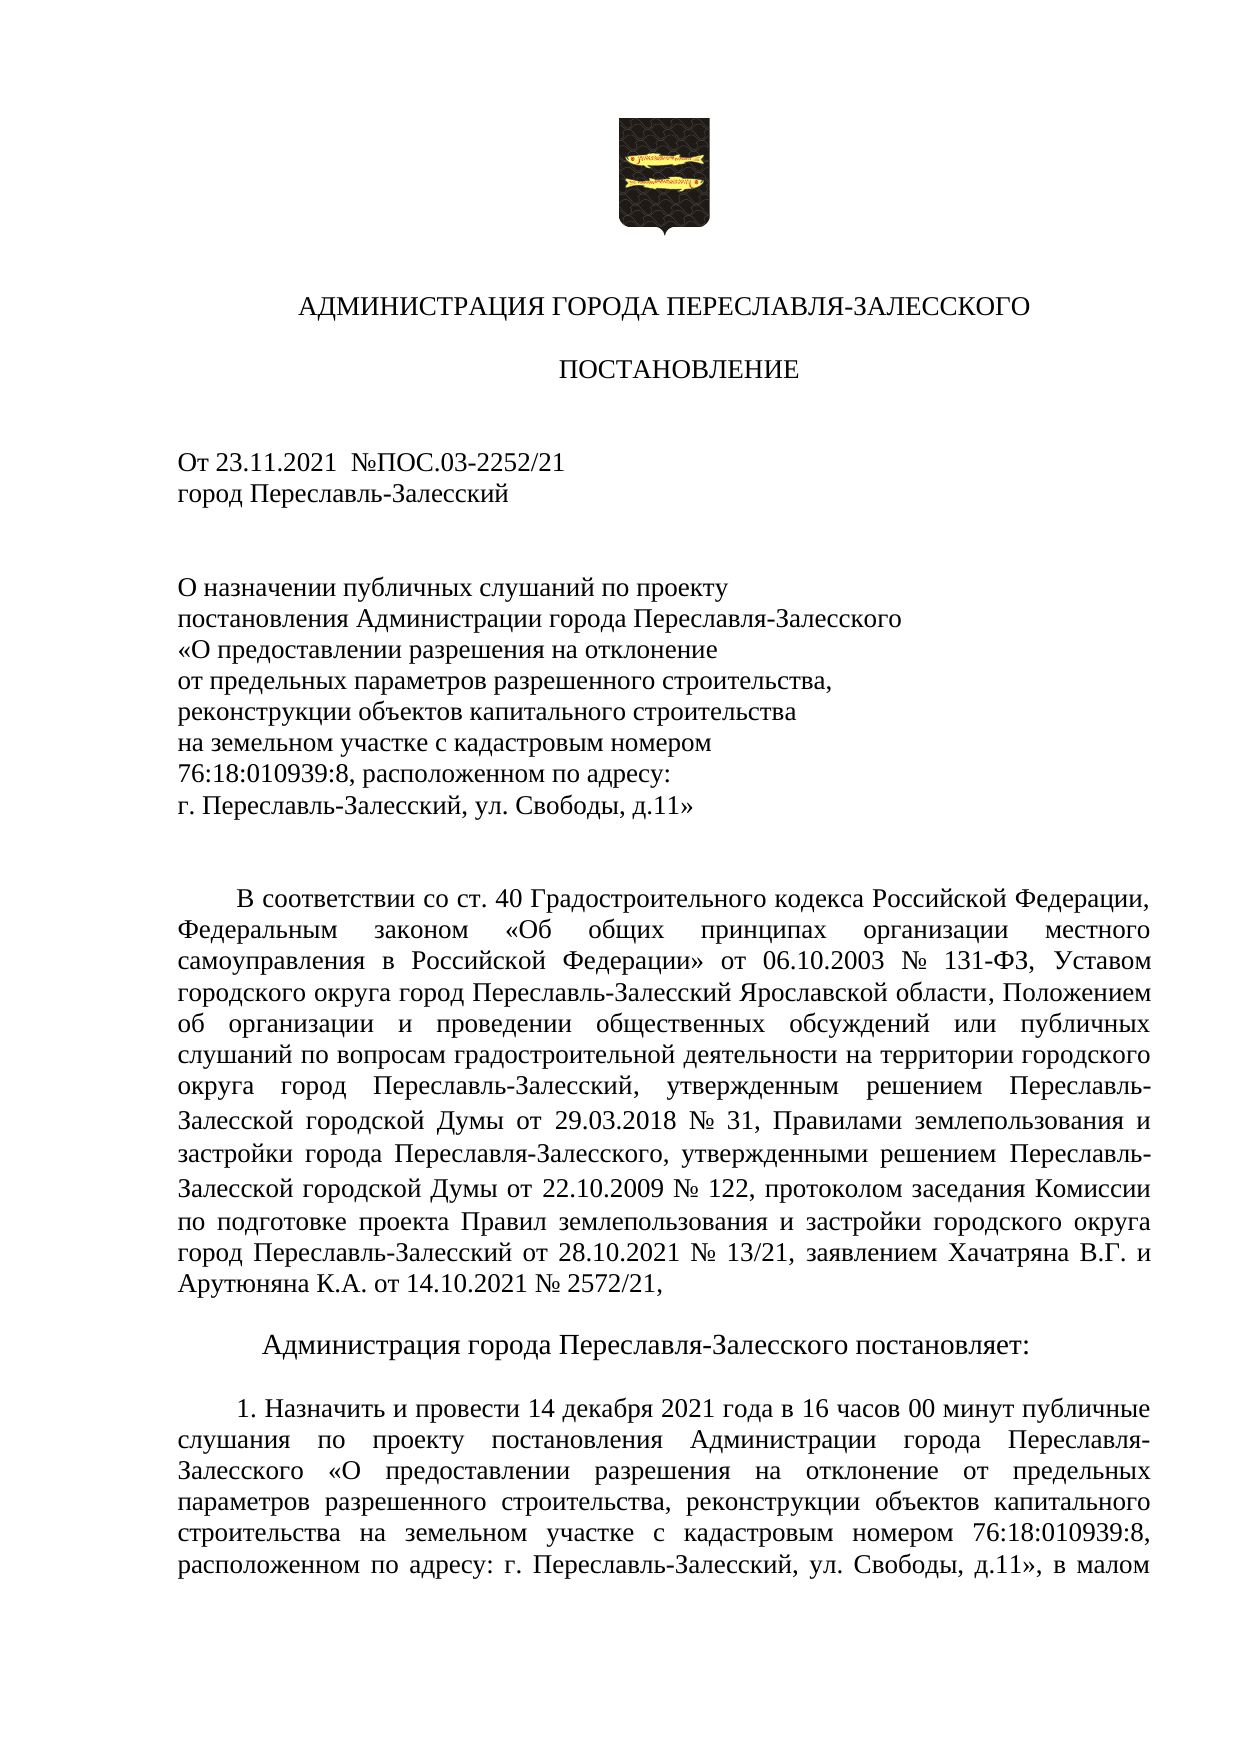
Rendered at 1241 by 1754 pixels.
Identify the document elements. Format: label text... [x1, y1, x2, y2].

text От 23.11.2021 №ПОС.03-2252/21 [177, 446, 1152, 477]
text ПОСТАНОВЛЕНИЕ [207, 353, 1152, 384]
text г. Переславль-Залесский, ул. Свободы, д.11» [177, 789, 1114, 820]
text постановления Администрации города Переславля-Залесского [177, 602, 1114, 633]
text В соответствии со ст. 40 Градостроительного кодекса Российской Федерации, Федеральным законом «Об общих принципах организации местного самоуправления в Российской Федерации» от 06.10.2003 № 131-ФЗ, Уставом городского округа город Переславль-Залесский Ярославской области, Положением об организации и проведении общественных обсуждений или публичных слушаний по вопросам градостроительной деятельности на территории городского округа город Переславль-Залесский, утвержденным решением Переславль-Залесской городской Думы от 29.03.2018 № 31, Правилами землепользования и застройки города Переславля-Залесского, утвержденными решением Переславль-Залесской городской Думы от 22.10.2009 № 122, протоколом заседания Комиссии по подготовке проекта Правил землепользования и застройки городского округа город Переславль-Залесский от 28.10.2021 № 13/21, заявлением Хачатряна В.Г. и Арутюняна К.А. от 14.10.2021 № 2572/21, [177, 882, 1152, 1298]
text АДМИНИСТРАЦИЯ ГОРОДА ПЕРЕСЛАВЛЯ-ЗАЛЕССКОГО [177, 290, 1152, 322]
text реконструкции объектов капитального строительства [177, 695, 1114, 726]
text Администрация города Переславля-Залесского постановляет: [177, 1327, 1114, 1361]
text от предельных параметров разрешенного строительства, [177, 664, 1114, 695]
text 76:18:010939:8, расположенном по адресу: [177, 758, 1114, 789]
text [177, 1392, 1152, 1579]
text О назначении публичных слушаний по проекту [177, 571, 1114, 602]
text город Переславль-Залесский [177, 477, 1152, 508]
text «О предоставлении разрешения на отклонение [177, 633, 1114, 664]
text на земельном участке с кадастровым номером [177, 726, 1114, 758]
